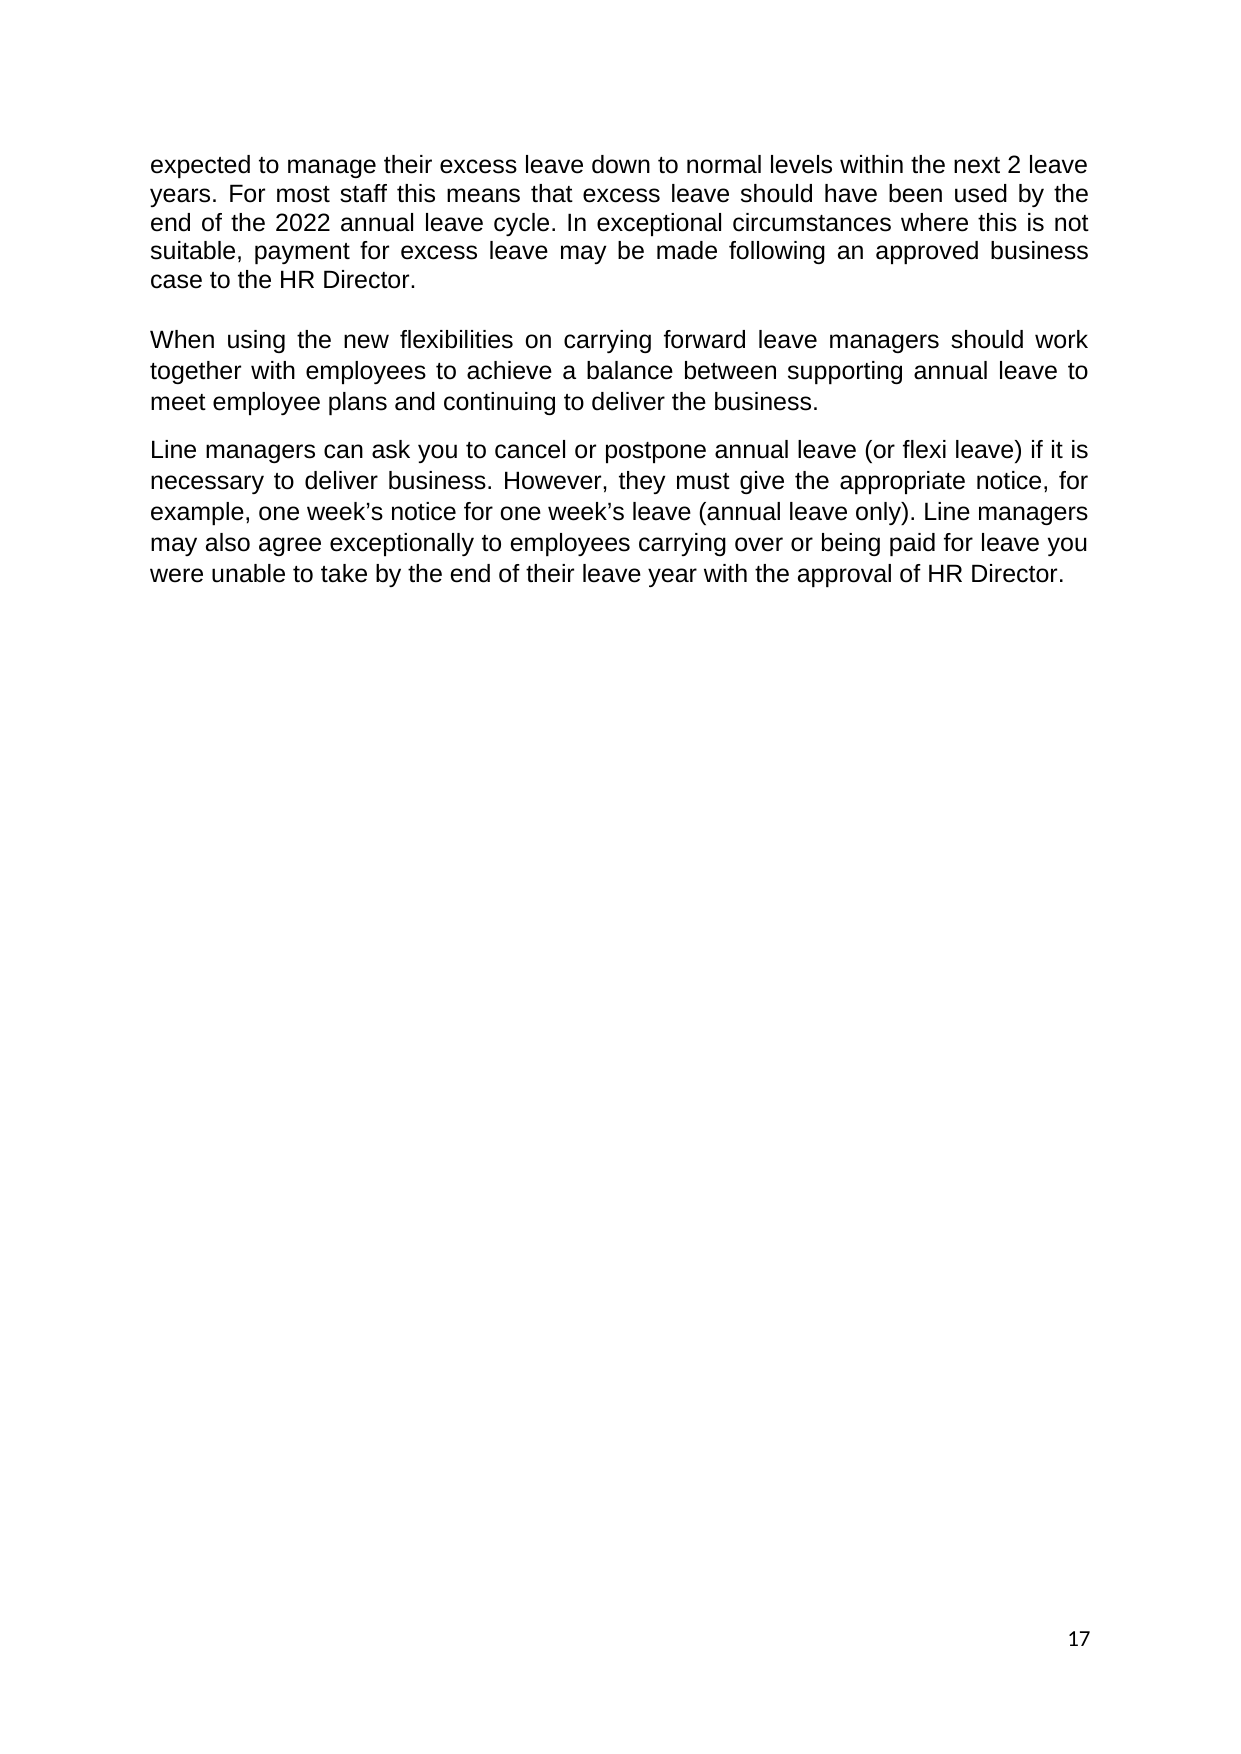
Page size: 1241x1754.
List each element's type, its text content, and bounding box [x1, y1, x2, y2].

text When using the new flexibilities on carrying forward leave managers should work together with employees to achieve a balance between supporting annual leave to meet employee plans and continuing to deliver the business. [150, 294, 1090, 416]
text Line managers can ask you to cancel or postpone annual leave (or flexi leave) if it is necessary to deliver business. However, they must give the appropriate notice, for example, one week’s notice for one week’s leave (annual leave only). Line managers may also agree exceptionally to employees carrying over or being paid for leave you were unable to take by the end of their leave year with the approval of HR Director. [150, 434, 1090, 587]
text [150, 150, 1090, 294]
